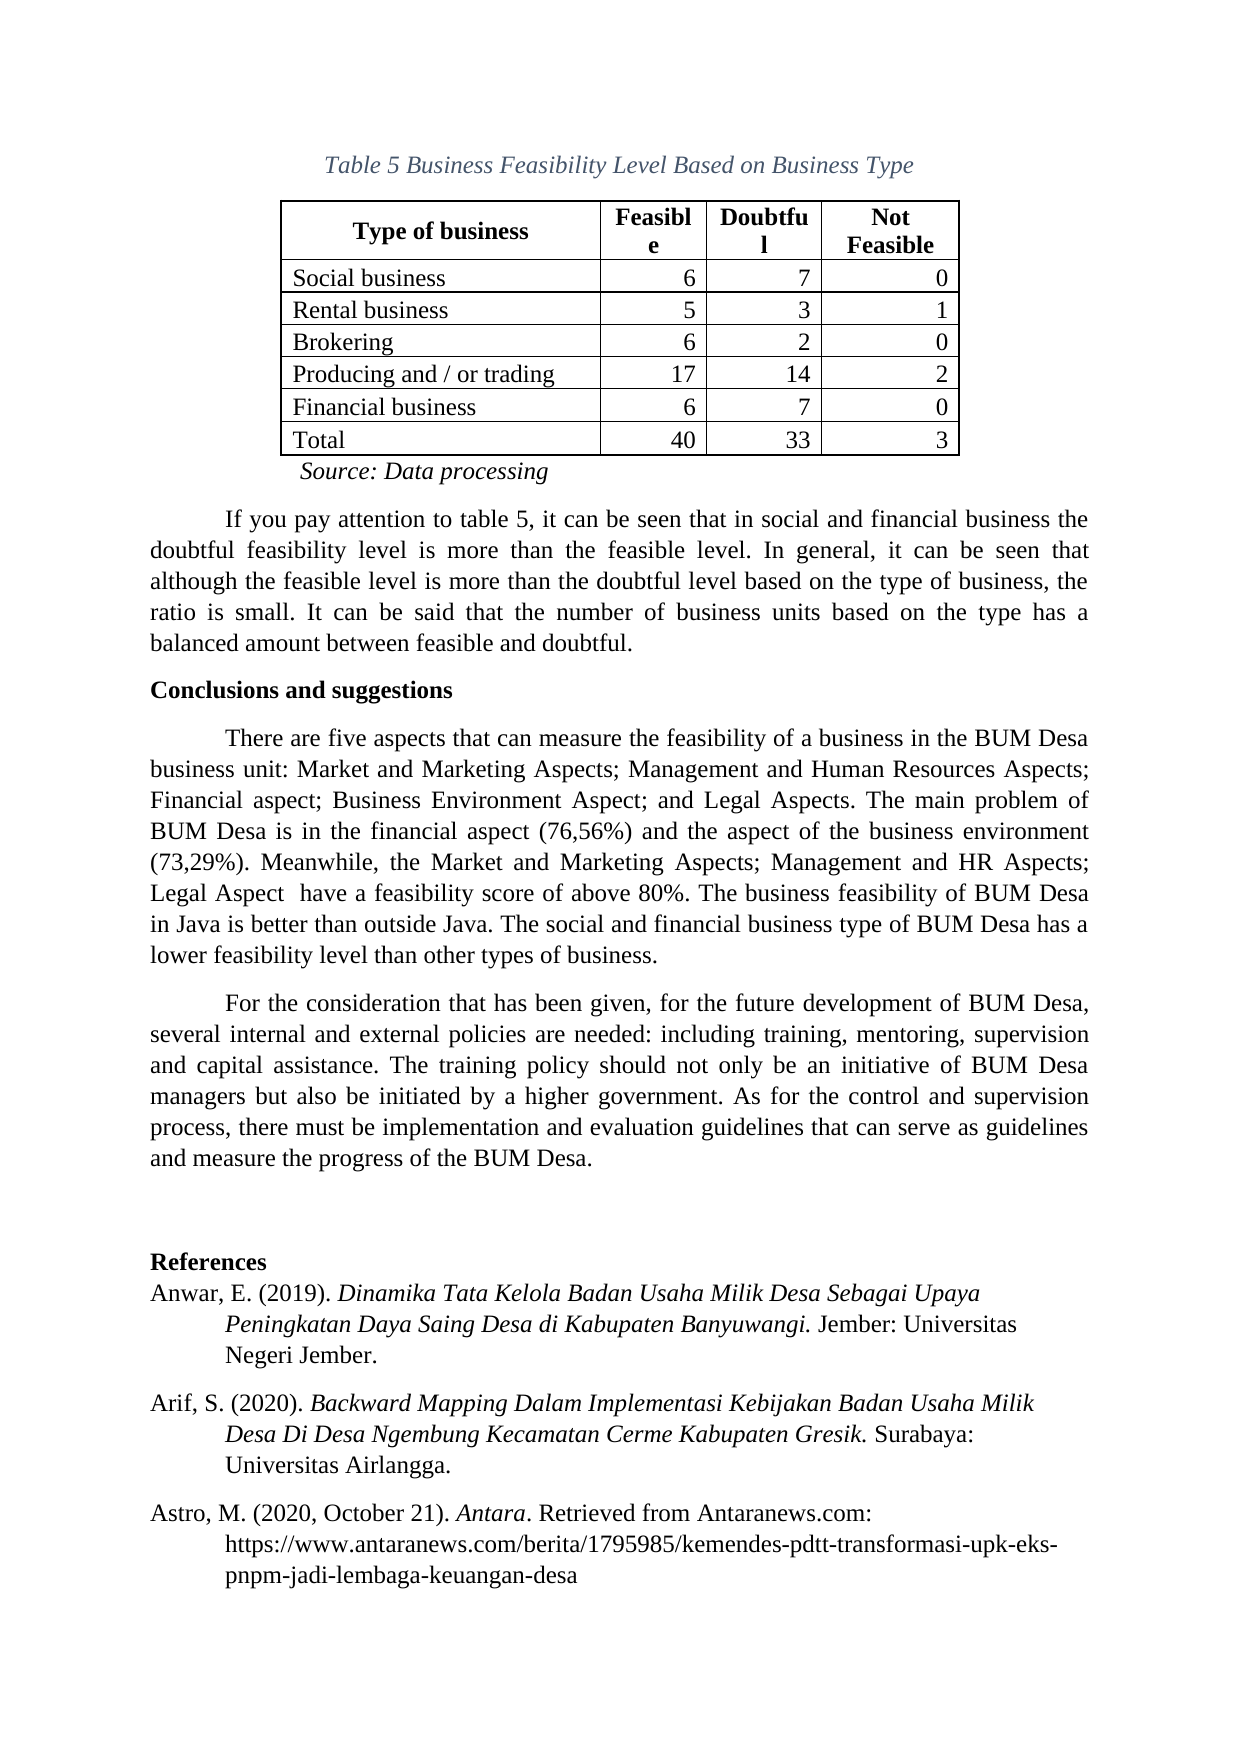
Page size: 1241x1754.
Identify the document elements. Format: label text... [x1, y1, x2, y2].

table_cell Total [282, 422, 600, 454]
table_cell Social business [282, 260, 600, 291]
table_header Not Feasible [822, 202, 958, 259]
table_cell Rental business [282, 293, 600, 324]
table_cell 6 [601, 389, 706, 421]
table_cell Brokering [282, 325, 600, 356]
table_cell 5 [601, 293, 706, 324]
table_cell 14 [707, 357, 821, 388]
text There are five aspects that can measure the feasibility of a business in the BUM Desa business unit: Market and Marketing Aspects; Management and Human Resources Aspects; Financial aspect; Business Environment Aspect; and Legal Aspects. The main problem of BUM Desa is in the financial aspect (76,56%) and the aspect of the business environment (73,29%). Meanwhile, the Market and Marketing Aspects; Management and HR Aspects; Legal Aspect have a feasibility score of above 80%. The business feasibility of BUM Desa in Java is better than outside Java. The social and financial business type of BUM Desa has a lower feasibility level than other types of business. [150, 723, 1090, 969]
text Conclusions and suggestions [150, 676, 1090, 704]
table_cell 0 [822, 260, 958, 291]
table_cell 2 [707, 325, 821, 356]
text Table 5 Business Feasibility Level Based on Business Type [150, 150, 1090, 179]
table_cell 6 [601, 260, 706, 291]
table_cell 2 [822, 357, 958, 388]
table_cell 40 [601, 422, 706, 454]
table_cell 7 [707, 260, 821, 291]
table_header Feasible [601, 202, 706, 259]
table_cell 6 [601, 325, 706, 356]
table_cell Producing and / or trading [282, 357, 600, 388]
table_cell 0 [822, 325, 958, 356]
table_header Type of business [282, 202, 600, 259]
table_cell 1 [822, 293, 958, 324]
table_cell Financial business [282, 389, 600, 421]
table_cell 3 [822, 422, 958, 454]
table_cell 3 [707, 293, 821, 324]
text Source: Data processing [225, 456, 1090, 485]
text If you pay attention to table 5, it can be seen that in social and financial business the doubtful feasibility level is more than the feasible level. In general, it can be seen that although the feasible level is more than the doubtful level based on the type of business, the ratio is small. It can be said that the number of business units based on the type has a balanced amount between feasible and doubtful. [150, 504, 1090, 657]
table_cell 33 [707, 422, 821, 454]
text For the consideration that has been given, for the future development of BUM Desa, several internal and external policies are needed: including training, mentoring, supervision and capital assistance. The training policy should not only be an initiative of BUM Desa managers but also be initiated by a higher government. As for the control and supervision process, there must be implementation and evaluation guidelines that can serve as guidelines and measure the progress of the BUM Desa. [150, 988, 1090, 1172]
table_cell 17 [601, 357, 706, 388]
table_header Doubtful [707, 202, 821, 259]
table_cell 0 [822, 389, 958, 421]
table_cell 7 [707, 389, 821, 421]
